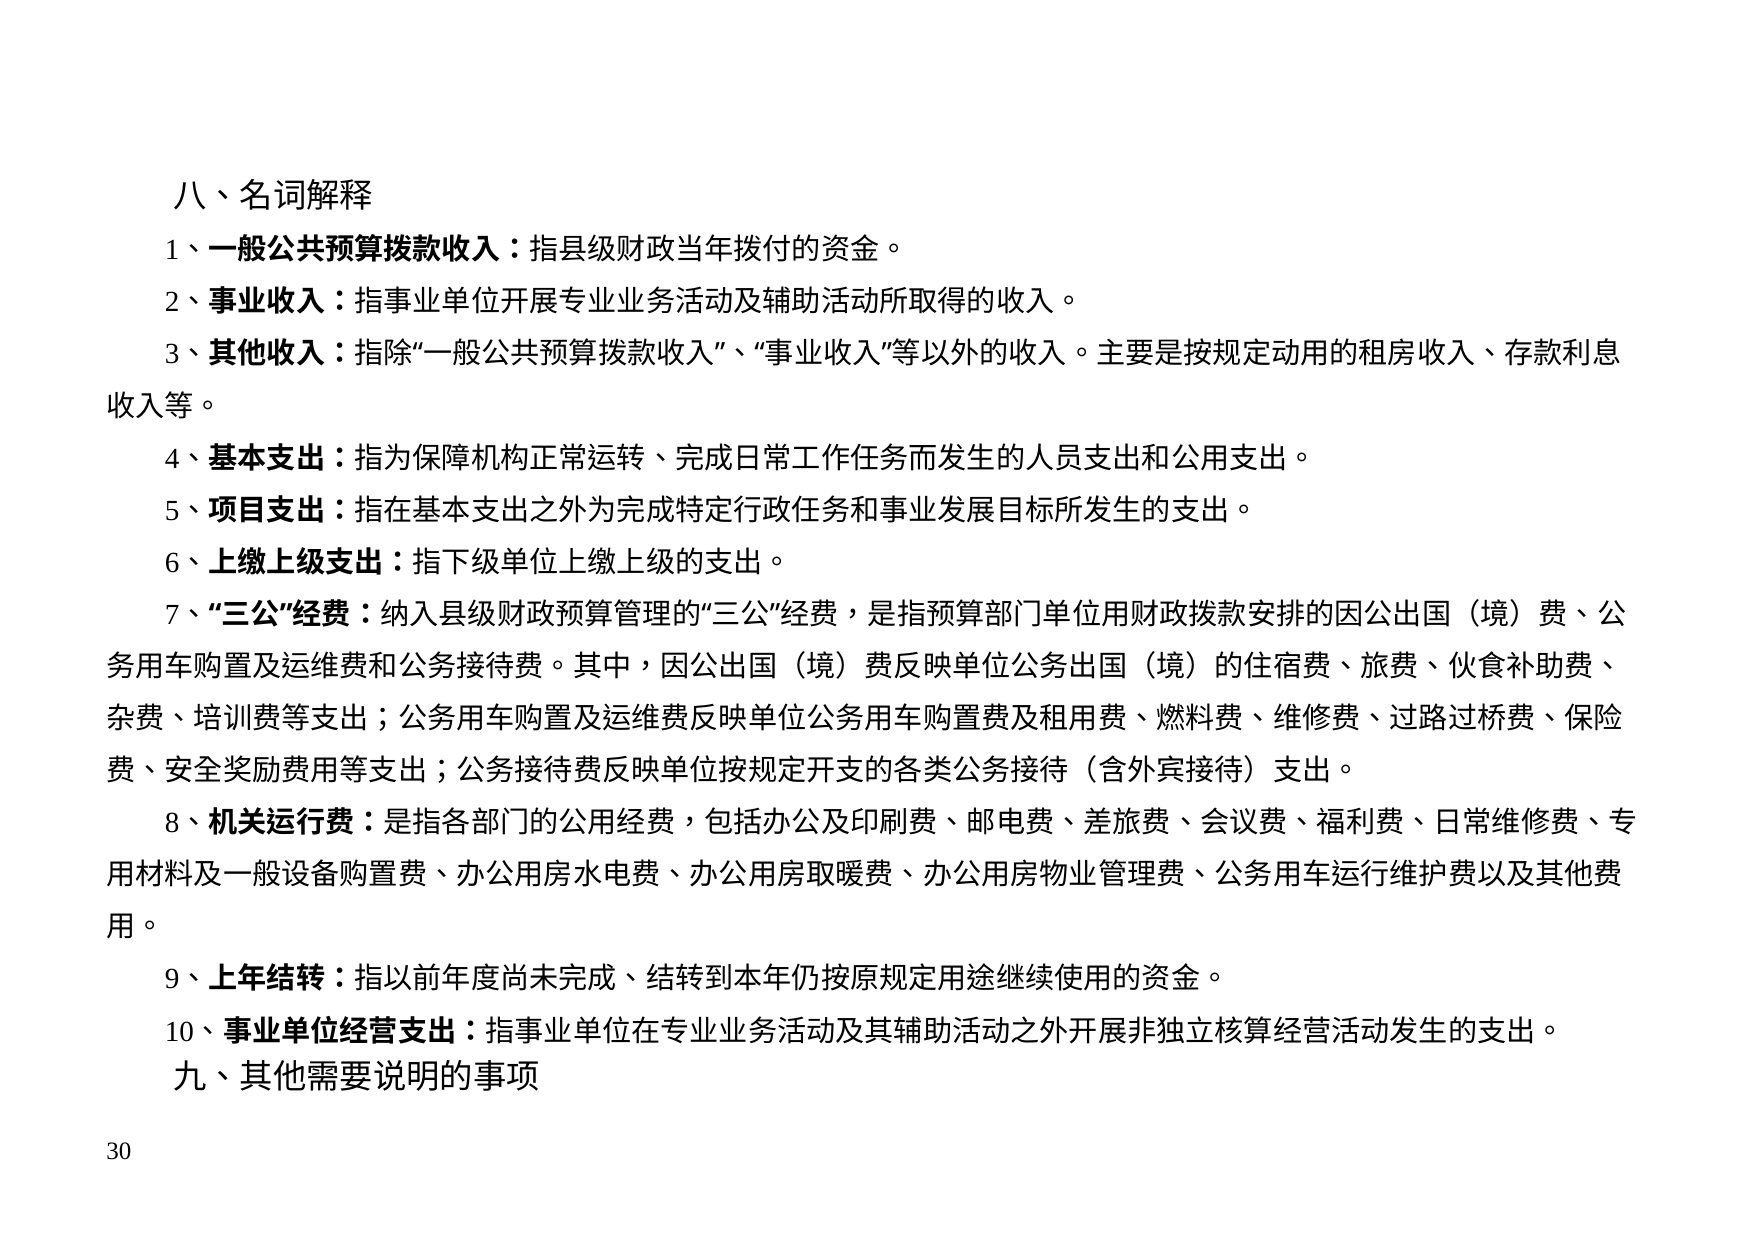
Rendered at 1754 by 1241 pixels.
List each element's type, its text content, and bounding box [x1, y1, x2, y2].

text 八、名词解释 [106, 172, 1648, 217]
text 5、项目支出：指在基本支出之外为完成特定行政任务和事业发展目标所发生的支出。 [106, 478, 1648, 531]
text 1、一般公共预算拨款收入：指县级财政当年拨付的资金。 [106, 218, 1648, 270]
text 3、其他收入：指除“一般公共预算拨款收入”、“事业收入”等以外的收入。主要是按规定动用的租房收入、存款利息收入等。 [106, 322, 1648, 426]
text 7、“三公”经费：纳入县级财政预算管理的“三公”经费，是指预算部门单位用财政拨款安排的因公出国（境）费、公务用车购置及运维费和公务接待费。其中，因公出国（境）费反映单位公务出国（境）的住宿费、旅费、伙食补助费、杂费、培训费等支出；公务用车购置及运维费反映单位公务用车购置费及租用费、燃料费、维修费、过路过桥费、保险费、安全奖励费用等支出；公务接待费反映单位按规定开支的各类公务接待（含外宾接待）支出。 [106, 583, 1648, 791]
text 九、其他需要说明的事项 [106, 1052, 1648, 1098]
text 9、上年结转：指以前年度尚未完成、结转到本年仍按原规定用途继续使用的资金。 [106, 947, 1648, 999]
text 10、事业单位经营支出：指事业单位在专业业务活动及其辅助活动之外开展非独立核算经营活动发生的支出。 [106, 999, 1648, 1051]
text 4、基本支出：指为保障机构正常运转、完成日常工作任务而发生的人员支出和公用支出。 [106, 426, 1648, 478]
text 6、上缴上级支出：指下级单位上缴上级的支出。 [106, 531, 1648, 583]
text 2、事业收入：指事业单位开展专业业务活动及辅助活动所取得的收入。 [106, 270, 1648, 322]
text 8、机关运行费：是指各部门的公用经费，包括办公及印刷费、邮电费、差旅费、会议费、福利费、日常维修费、专用材料及一般设备购置费、办公用房水电费、办公用房取暖费、办公用房物业管理费、公务用车运行维护费以及其他费用。 [106, 791, 1648, 947]
